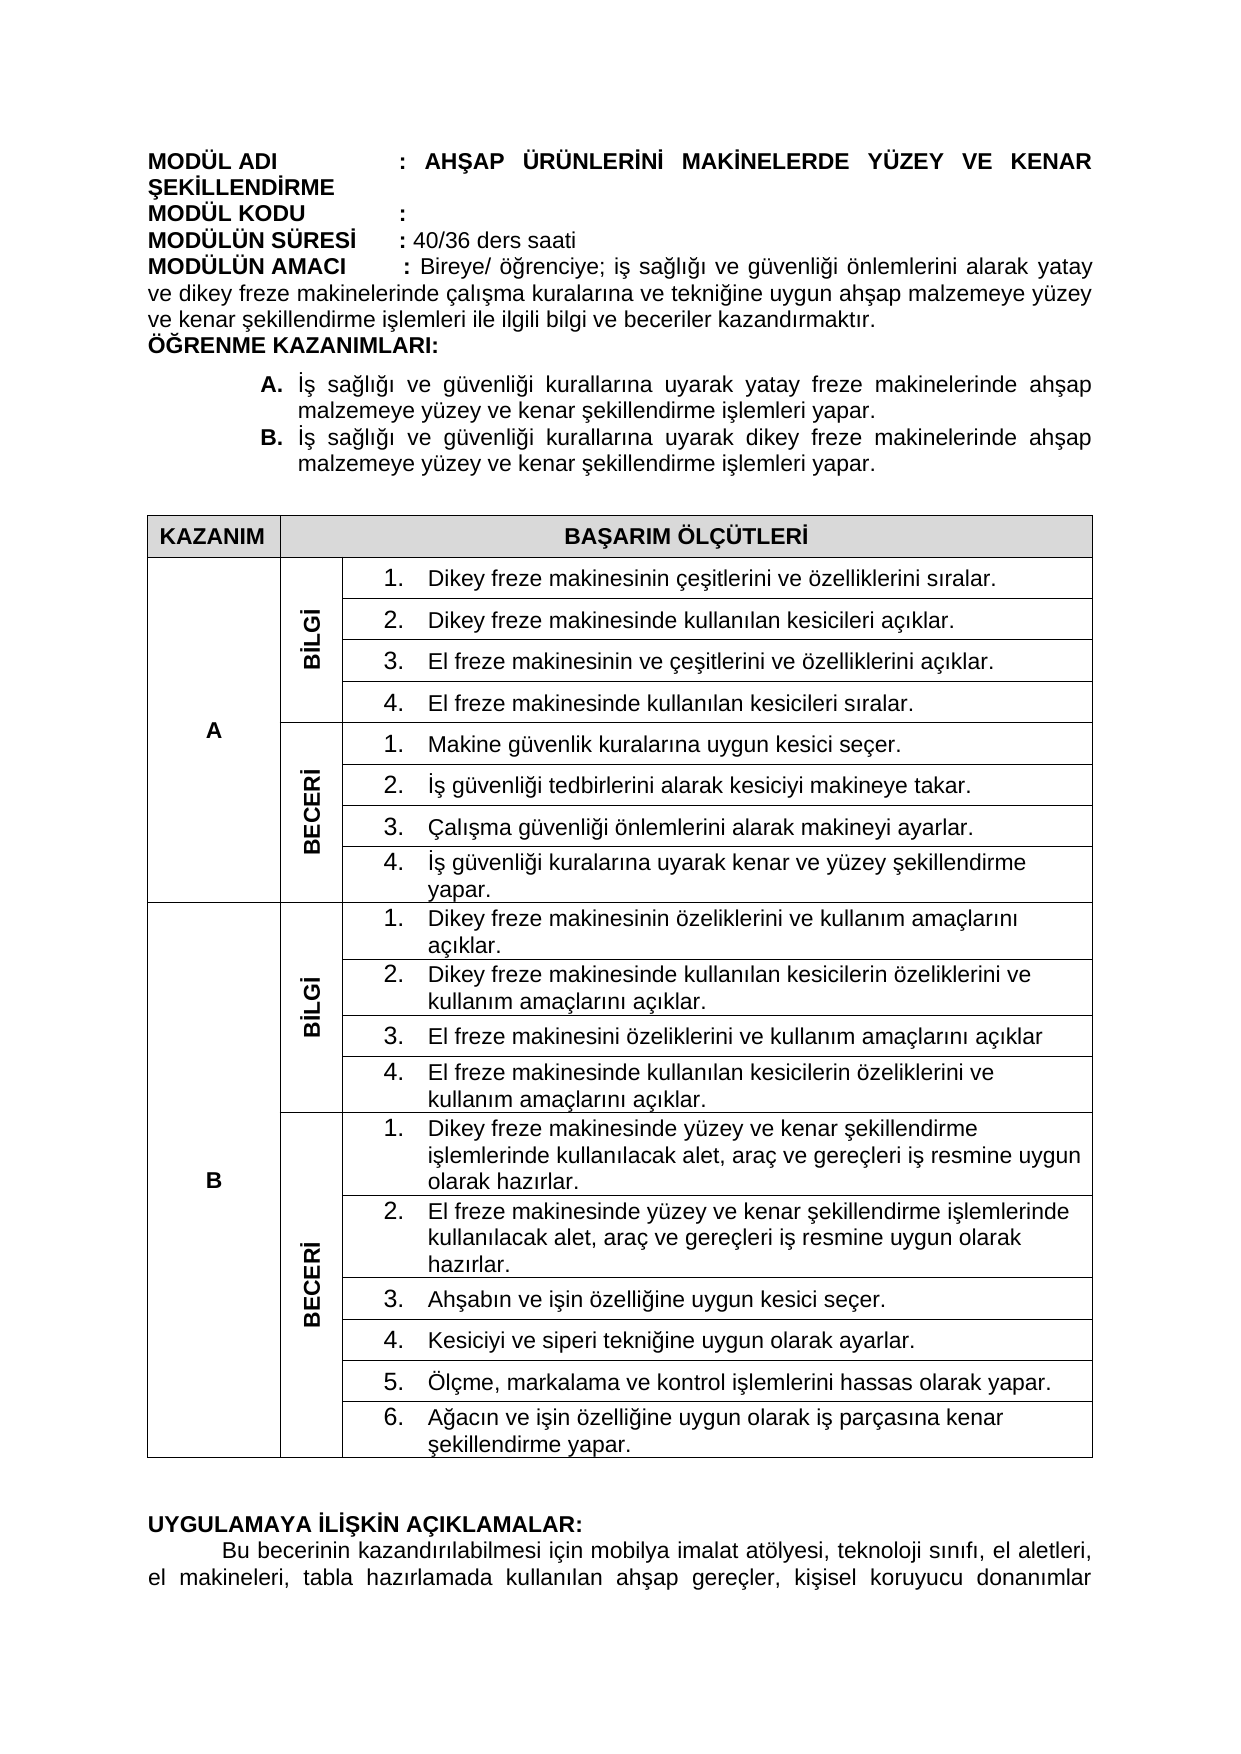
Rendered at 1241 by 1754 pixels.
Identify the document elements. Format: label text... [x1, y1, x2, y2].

table_cell El freze makinesinde yüzey ve kenar şekillendirme işlemlerinde kullanılacak alet, araç ve gereçleri iş resmine uygun olarak hazırlar. [343, 1196, 1092, 1277]
table_cell El freze makinesini özeliklerini ve kullanım amaçlarını açıklar [343, 1016, 1092, 1056]
table_cell Dikey freze makinesinin çeşitlerini ve özelliklerini sıralar. [343, 558, 1092, 598]
text MODÜL KODU : [148, 200, 1092, 227]
table_header BAŞARIM ÖLÇÜTLERİ [281, 516, 1092, 557]
table_cell BECERİ [281, 723, 342, 902]
table_cell A [148, 558, 280, 902]
list İş sağlığı ve güvenliği kurallarına uyarak yatay freze makinelerinde ahşap malzemeye yüzey ve kenar şekillendirme işlemleri yapar. [260, 371, 1092, 424]
table_cell El freze makinesinde kullanılan kesicileri sıralar. [343, 682, 1092, 722]
table_cell Dikey freze makinesinde kullanılan kesicileri açıklar. [343, 599, 1092, 639]
table_cell El freze makinesinin ve çeşitlerini ve özelliklerini açıklar. [343, 640, 1092, 681]
table_cell Dikey freze makinesinde kullanılan kesicilerin özeliklerini ve kullanım amaçlarını açıklar. [343, 960, 1092, 1014]
table_cell Ağacın ve işin özelliğine uygun olarak iş parçasına kenar şekillendirme yapar. [343, 1402, 1092, 1457]
table_cell Makine güvenlik kuralarına uygun kesici seçer. [343, 723, 1092, 763]
text MODÜLÜN AMACI : Bireye/ öğrenciye; iş sağlığı ve güvenliği önlemlerini alarak yatay ve dikey freze makinelerinde çalışma kuralarına ve tekniğine uygun ahşap malzemeye yüzey ve kenar şekillendirme işlemleri ile ilgili bilgi ve beceriler kazandırmaktır. [148, 253, 1092, 332]
text ÖĞRENME KAZANIMLARI: [148, 332, 1092, 358]
table_cell B [148, 903, 280, 1457]
text MODÜLÜN SÜRESİ : 40/36 ders saati [148, 227, 1092, 253]
text UYGULAMAYA İLİŞKİN AÇIKLAMALAR: [148, 1511, 1092, 1537]
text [148, 1537, 1092, 1590]
table_header KAZANIM [148, 516, 280, 557]
list İş sağlığı ve güvenliği kurallarına uyarak dikey freze makinelerinde ahşap malzemeye yüzey ve kenar şekillendirme işlemleri yapar. [260, 424, 1092, 476]
table_cell BİLGİ [281, 903, 342, 1112]
table_cell BİLGİ [281, 558, 342, 722]
table_cell İş güvenliği tedbirlerini alarak kesiciyi makineye takar. [343, 765, 1092, 805]
table_cell El freze makinesinde kullanılan kesicilerin özeliklerini ve kullanım amaçlarını açıklar. [343, 1057, 1092, 1112]
table_cell Ahşabın ve işin özelliğine uygun kesici seçer. [343, 1278, 1092, 1318]
table_cell Kesiciyi ve siperi tekniğine uygun olarak ayarlar. [343, 1320, 1092, 1360]
text MODÜL ADI : AHŞAP ÜRÜNLERİNİ MAKİNELERDE YÜZEY VE KENAR ŞEKİLLENDİRME [148, 148, 1092, 200]
table_cell BECERİ [281, 1113, 342, 1457]
table_cell Ölçme, markalama ve kontrol işlemlerini hassas olarak yapar. [343, 1361, 1092, 1401]
table_cell İş güvenliği kuralarına uyarak kenar ve yüzey şekillendirme yapar. [343, 847, 1092, 902]
table_cell Dikey freze makinesinin özeliklerini ve kullanım amaçlarını açıklar. [343, 903, 1092, 958]
table_cell Çalışma güvenliği önlemlerini alarak makineyi ayarlar. [343, 806, 1092, 846]
table_cell Dikey freze makinesinde yüzey ve kenar şekillendirme işlemlerinde kullanılacak alet, araç ve gereçleri iş resmine uygun olarak hazırlar. [343, 1113, 1092, 1194]
